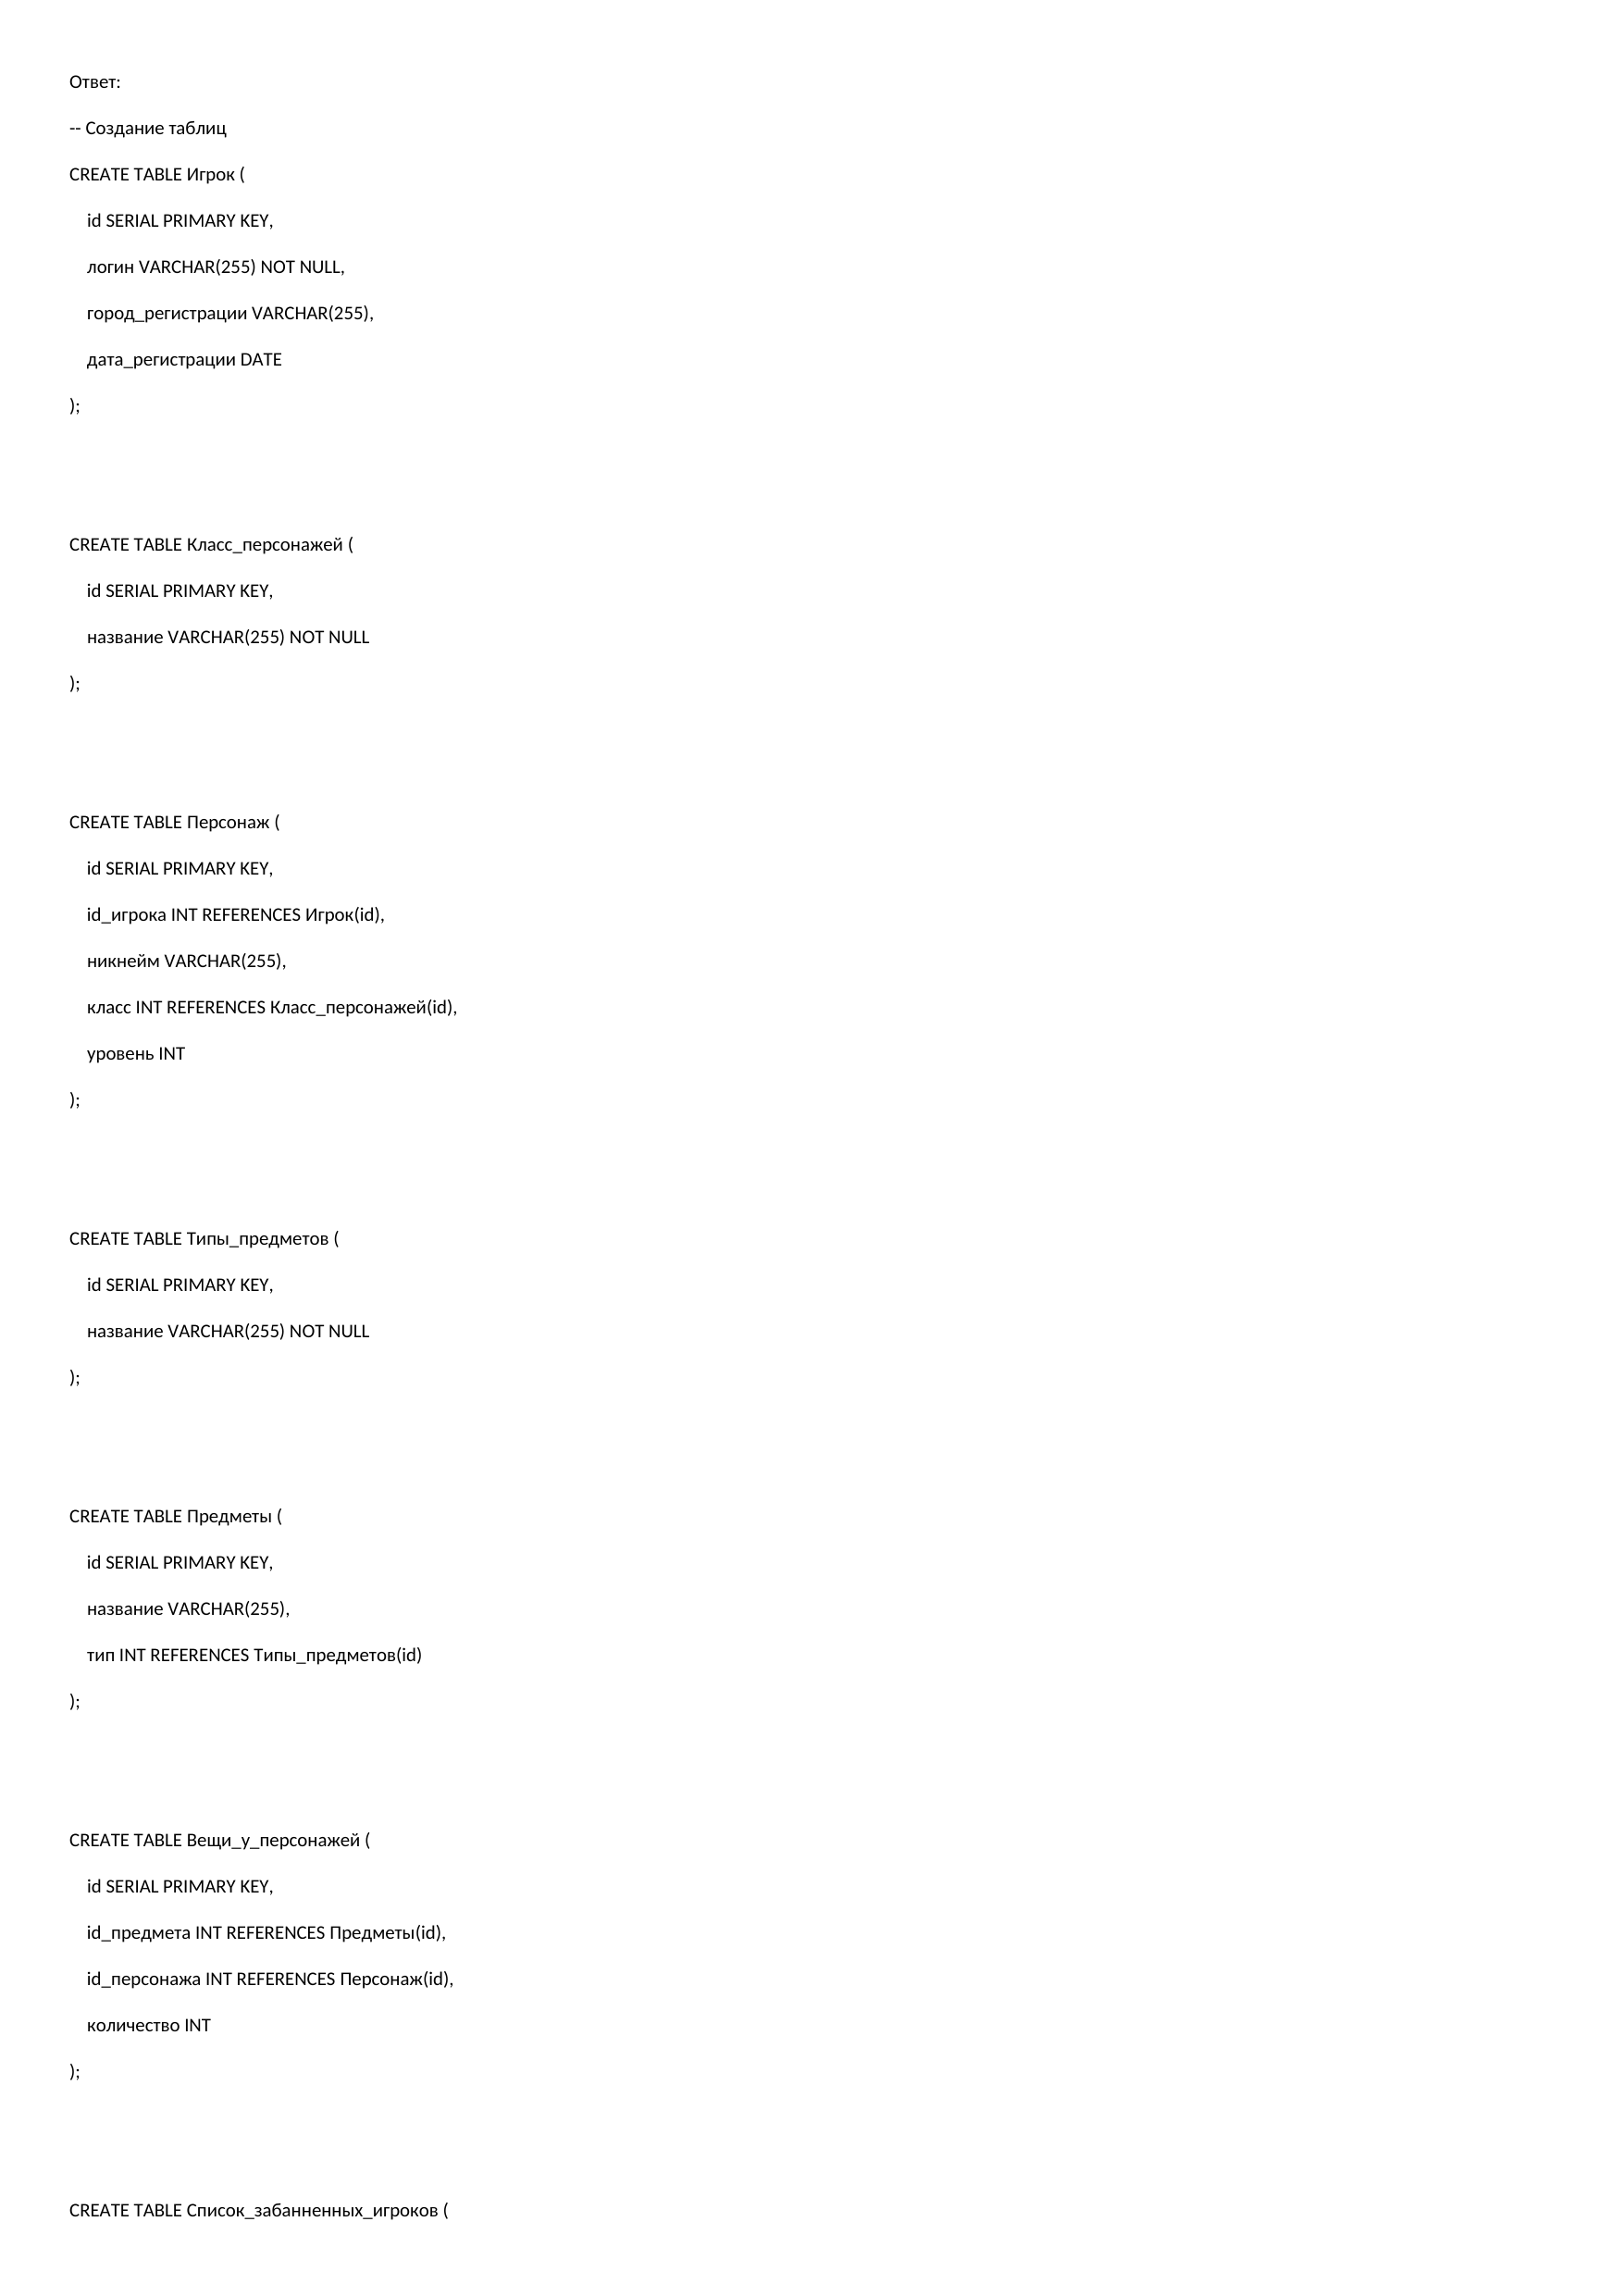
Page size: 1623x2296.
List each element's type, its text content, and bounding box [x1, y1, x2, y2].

text уровень INT [69, 1041, 1554, 1064]
text id SERIAL PRIMARY KEY, [69, 208, 1554, 231]
text количество INT [69, 2013, 1554, 2036]
text название VARCHAR(255) NOT NULL [69, 625, 1554, 648]
text тип INT REFERENCES Типы_предметов(id) [69, 1643, 1554, 1666]
text CREATE TABLE Персонаж ( [69, 810, 1554, 833]
text CREATE TABLE Типы_предметов ( [69, 1226, 1554, 1249]
text ); [69, 1365, 1554, 1388]
text название VARCHAR(255) NOT NULL [69, 1319, 1554, 1342]
text ); [69, 671, 1554, 694]
text id SERIAL PRIMARY KEY, [69, 1550, 1554, 1573]
text id SERIAL PRIMARY KEY, [69, 578, 1554, 602]
text id_игрока INT REFERENCES Игрок(id), [69, 902, 1554, 925]
text id SERIAL PRIMARY KEY, [69, 1272, 1554, 1296]
text -- Создание таблиц [69, 116, 1554, 139]
text CREATE TABLE Предметы ( [69, 1504, 1554, 1527]
text id_предмета INT REFERENCES Предметы(id), [69, 1920, 1554, 1943]
text логин VARCHAR(255) NOT NULL, [69, 254, 1554, 278]
text CREATE TABLE Игрок ( [69, 162, 1554, 185]
text CREATE TABLE Вещи_у_персонажей ( [69, 1828, 1554, 1851]
text ); [69, 393, 1554, 416]
text никнейм VARCHAR(255), [69, 949, 1554, 972]
text CREATE TABLE Список_забанненных_игроков ( [69, 2198, 1554, 2221]
text id_персонажа INT REFERENCES Персонаж(id), [69, 1967, 1554, 1990]
text класс INT REFERENCES Класс_персонажей(id), [69, 995, 1554, 1018]
text город_регистрации VARCHAR(255), [69, 301, 1554, 324]
text ); [69, 1087, 1554, 1111]
text ); [69, 2059, 1554, 2082]
text id SERIAL PRIMARY KEY, [69, 856, 1554, 879]
text дата_регистрации DATE [69, 347, 1554, 370]
text ); [69, 1689, 1554, 1712]
text CREATE TABLE Класс_персонажей ( [69, 532, 1554, 555]
text id SERIAL PRIMARY KEY, [69, 1874, 1554, 1897]
text название VARCHAR(255), [69, 1596, 1554, 1620]
text Ответ: [69, 69, 1554, 93]
